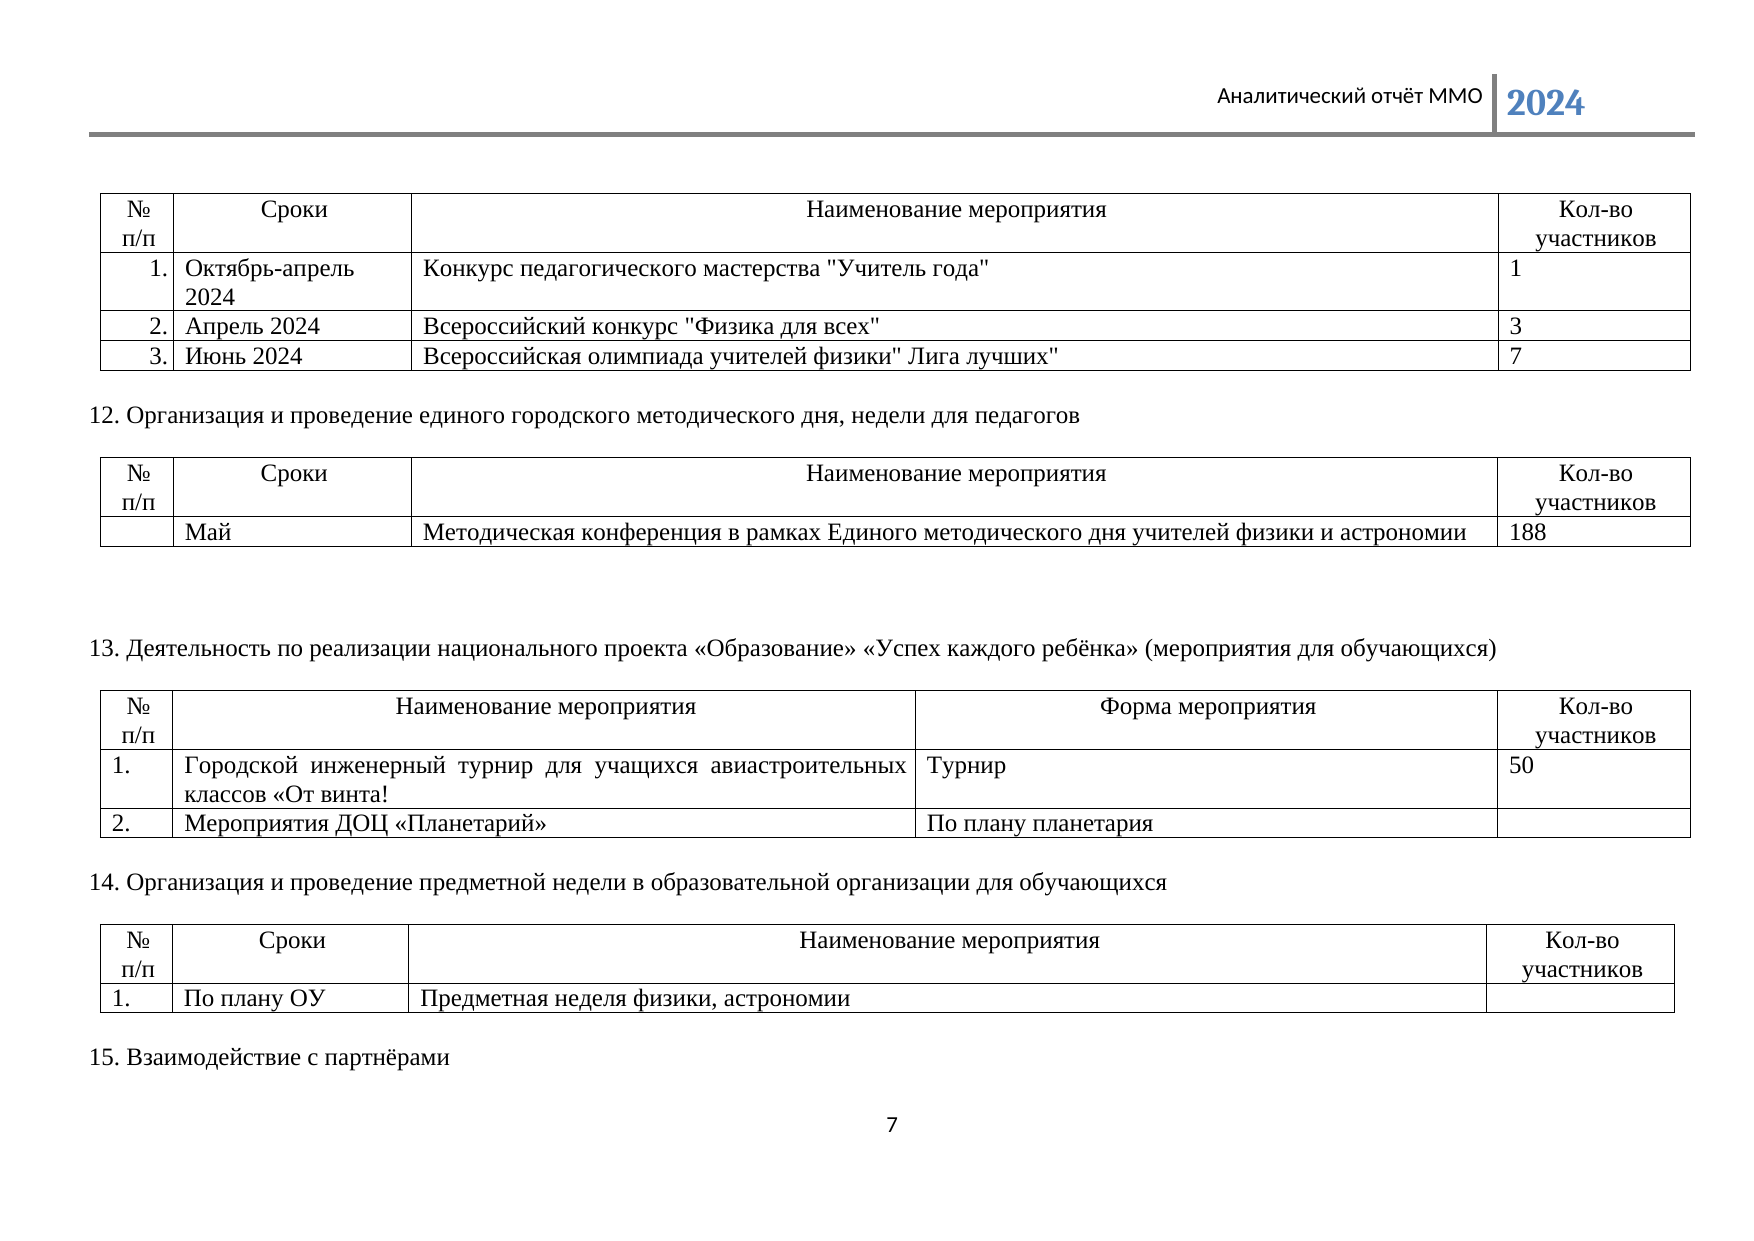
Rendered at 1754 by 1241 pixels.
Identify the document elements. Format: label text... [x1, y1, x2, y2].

table_cell Апрель 2024 [174, 311, 411, 340]
table_cell [101, 517, 173, 546]
table_cell 50 [1498, 750, 1690, 807]
table_cell [1498, 809, 1690, 837]
table_cell Турнир [916, 750, 1497, 807]
table_header Наименование мероприятия [173, 691, 915, 749]
table_header Сроки [174, 194, 411, 252]
table_cell По плану планетария [916, 809, 1497, 837]
table_cell Октябрь-апрель 2024 [174, 253, 411, 310]
table_header Кол-во участников [1487, 925, 1674, 982]
table_cell 3 [1499, 311, 1690, 340]
table_header Сроки [174, 458, 411, 516]
text 14. Организация и проведение предметной недели в образовательной организации для обучающихся [89, 867, 1698, 896]
table_cell 188 [1498, 517, 1690, 546]
table_header Кол-во участников [1498, 691, 1690, 749]
table_header № п/п [101, 691, 172, 749]
table_header № п/п [101, 925, 172, 982]
text 15. Взаимодействие с партнёрами [89, 1042, 1698, 1071]
table_cell [101, 311, 173, 340]
table_header Сроки [173, 925, 408, 982]
text 12. Организация и проведение единого городского методического дня, недели для педагогов [89, 400, 1698, 428]
table_cell 1 [1499, 253, 1690, 310]
table_header № п/п [101, 194, 173, 252]
table_header № п/п [101, 458, 173, 516]
table_cell Июнь 2024 [174, 341, 411, 370]
table_cell [101, 341, 173, 370]
table_cell Методическая конференция в рамках Единого методического дня учителей физики и астрономии [412, 517, 1497, 546]
table_header Наименование мероприятия [412, 194, 1498, 252]
table_cell [101, 253, 173, 310]
table_header Форма мероприятия [916, 691, 1497, 749]
table_header Наименование мероприятия [409, 925, 1486, 982]
text 13. Деятельность по реализации национального проекта «Образование» «Успех каждого ребёнка» (мероприятия для обучающихся) [89, 633, 1698, 662]
table_cell Предметная неделя физики, астрономии [409, 984, 1486, 1012]
table_header Наименование мероприятия [412, 458, 1497, 516]
table_cell 7 [1499, 341, 1690, 370]
table_header Кол-во участников [1498, 458, 1690, 516]
table_cell По плану ОУ [173, 984, 408, 1012]
table_cell Всероссийский конкурс "Физика для всех" [412, 311, 1498, 340]
table_cell Май [174, 517, 411, 546]
table_cell 1. [101, 984, 172, 1012]
table_cell Конкурс педагогического мастерства "Учитель года" [412, 253, 1498, 310]
table_cell [1487, 984, 1674, 1012]
table_header Кол-во участников [1499, 194, 1690, 252]
table_cell Городской инженерный турнир для учащихся авиастроительных классов «От винта! [173, 750, 915, 807]
table_cell Всероссийская олимпиада учителей физики" Лига лучших" [412, 341, 1498, 370]
table_cell Мероприятия ДОЦ «Планетарий» [173, 809, 915, 837]
table_cell 1. [101, 750, 172, 807]
table_cell 2. [101, 809, 172, 837]
